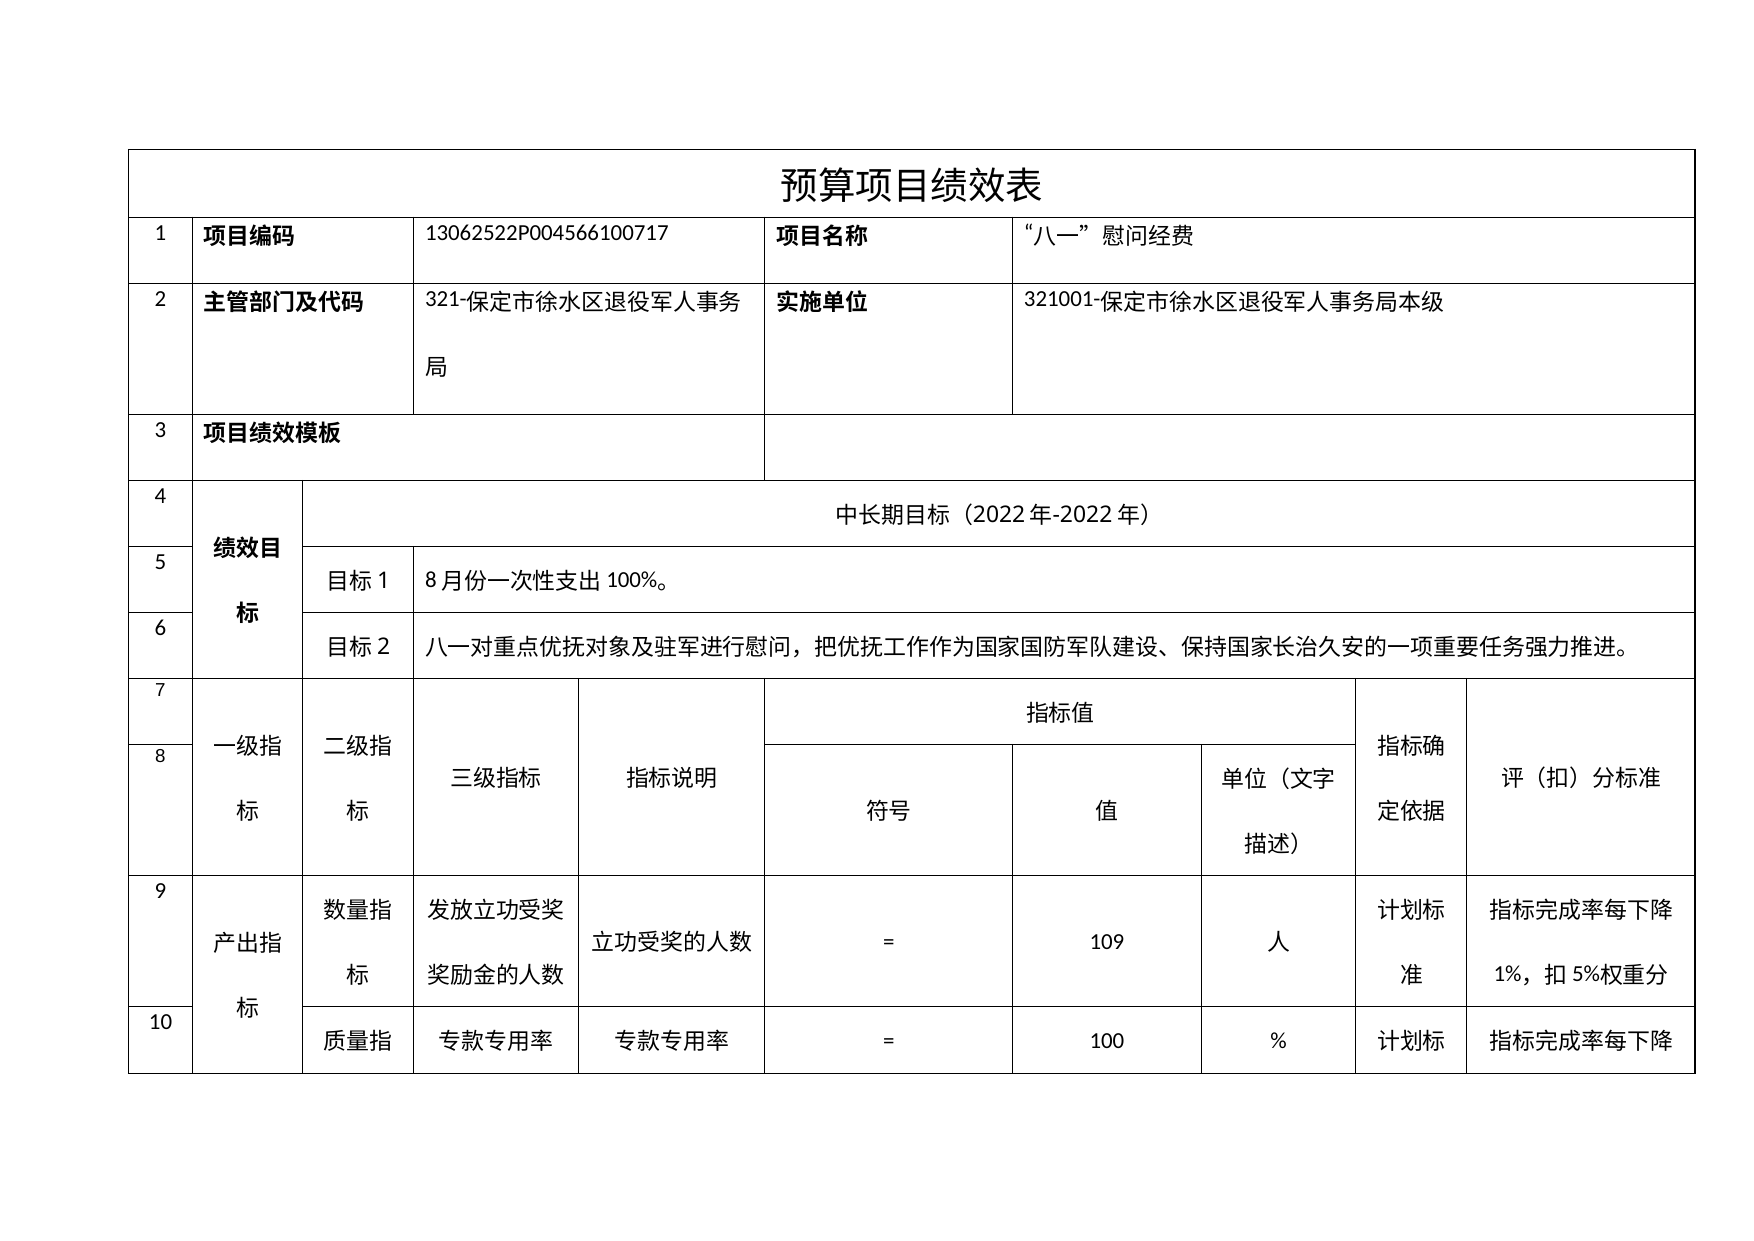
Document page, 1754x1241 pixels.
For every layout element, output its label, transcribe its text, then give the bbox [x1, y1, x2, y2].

table_cell 指标说明 [579, 679, 764, 875]
table_cell 指标值 [765, 679, 1355, 744]
table_cell 项目绩效模板 [193, 415, 764, 480]
table_cell 目标1 [303, 547, 413, 612]
table_cell 二级指标 [303, 679, 413, 875]
table_cell 指标完成率每下降1%，扣5%权重分 [1467, 1007, 1694, 1073]
table_cell 数量指标 [303, 876, 413, 1006]
table_cell % [1202, 1007, 1355, 1073]
table_header 预算项目绩效表 [129, 150, 1694, 217]
table_cell 专款专用率 [414, 1007, 578, 1073]
table_cell 产出指标 [193, 876, 302, 1073]
table_cell 立功受奖的人数 [579, 876, 764, 1006]
table_cell 4 [129, 481, 192, 546]
table_cell 目标2 [303, 613, 413, 678]
table_cell 指标确定依据 [1356, 679, 1466, 875]
table_cell 5 [129, 547, 192, 612]
table_cell 三级指标 [414, 679, 578, 875]
table_cell 6 [129, 613, 192, 678]
table_cell 质量指标 [303, 1007, 413, 1073]
table_cell 2 [129, 284, 192, 414]
table_cell 单位（文字描述） [1202, 745, 1355, 875]
table_cell 321001-保定市徐水区退役军人事务局本级 [1013, 284, 1694, 414]
table_cell 9 [129, 876, 192, 1006]
table_cell 109 [1013, 876, 1201, 1006]
table_cell 项目名称 [765, 218, 1012, 283]
table_cell 321-保定市徐水区退役军人事务局 [414, 284, 764, 414]
table_cell 人 [1202, 876, 1355, 1006]
table_cell 值 [1013, 745, 1201, 875]
table_cell “八一”慰问经费 [1013, 218, 1694, 283]
table_cell 8月份一次性支出100%。 [414, 547, 1694, 612]
table_cell 3 [129, 415, 192, 480]
table_cell 发放立功受奖奖励金的人数 [414, 876, 578, 1006]
table_cell [765, 415, 1694, 480]
table_cell 计划标准 [1356, 1007, 1466, 1073]
table_cell 8 [129, 745, 192, 875]
table_cell 一级指标 [193, 679, 302, 875]
table_cell = [765, 876, 1012, 1006]
table_cell 评（扣）分标准 [1467, 679, 1694, 875]
table_cell 13062522P004566100717 [414, 218, 764, 283]
table_cell 1 [129, 218, 192, 283]
table_cell 项目编码 [193, 218, 413, 283]
table_cell 10 [129, 1007, 192, 1073]
table_cell 计划标准 [1356, 876, 1466, 1006]
table_cell 100 [1013, 1007, 1201, 1073]
table_cell 7 [129, 679, 192, 744]
table_cell 主管部门及代码 [193, 284, 413, 414]
table_cell 八一对重点优抚对象及驻军进行慰问，把优抚工作作为国家国防军队建设、保持国家长治久安的一项重要任务强力推进。 [414, 613, 1694, 678]
table_cell = [765, 1007, 1012, 1073]
table_cell 符号 [765, 745, 1012, 875]
table_cell 实施单位 [765, 284, 1012, 414]
table_cell 专款专用率 [579, 1007, 764, 1073]
table_cell 中长期目标（2022年-2022年） [303, 481, 1694, 546]
table_cell 绩效目标 [193, 481, 302, 678]
table_cell 指标完成率每下降1%，扣5%权重分 [1467, 876, 1694, 1006]
